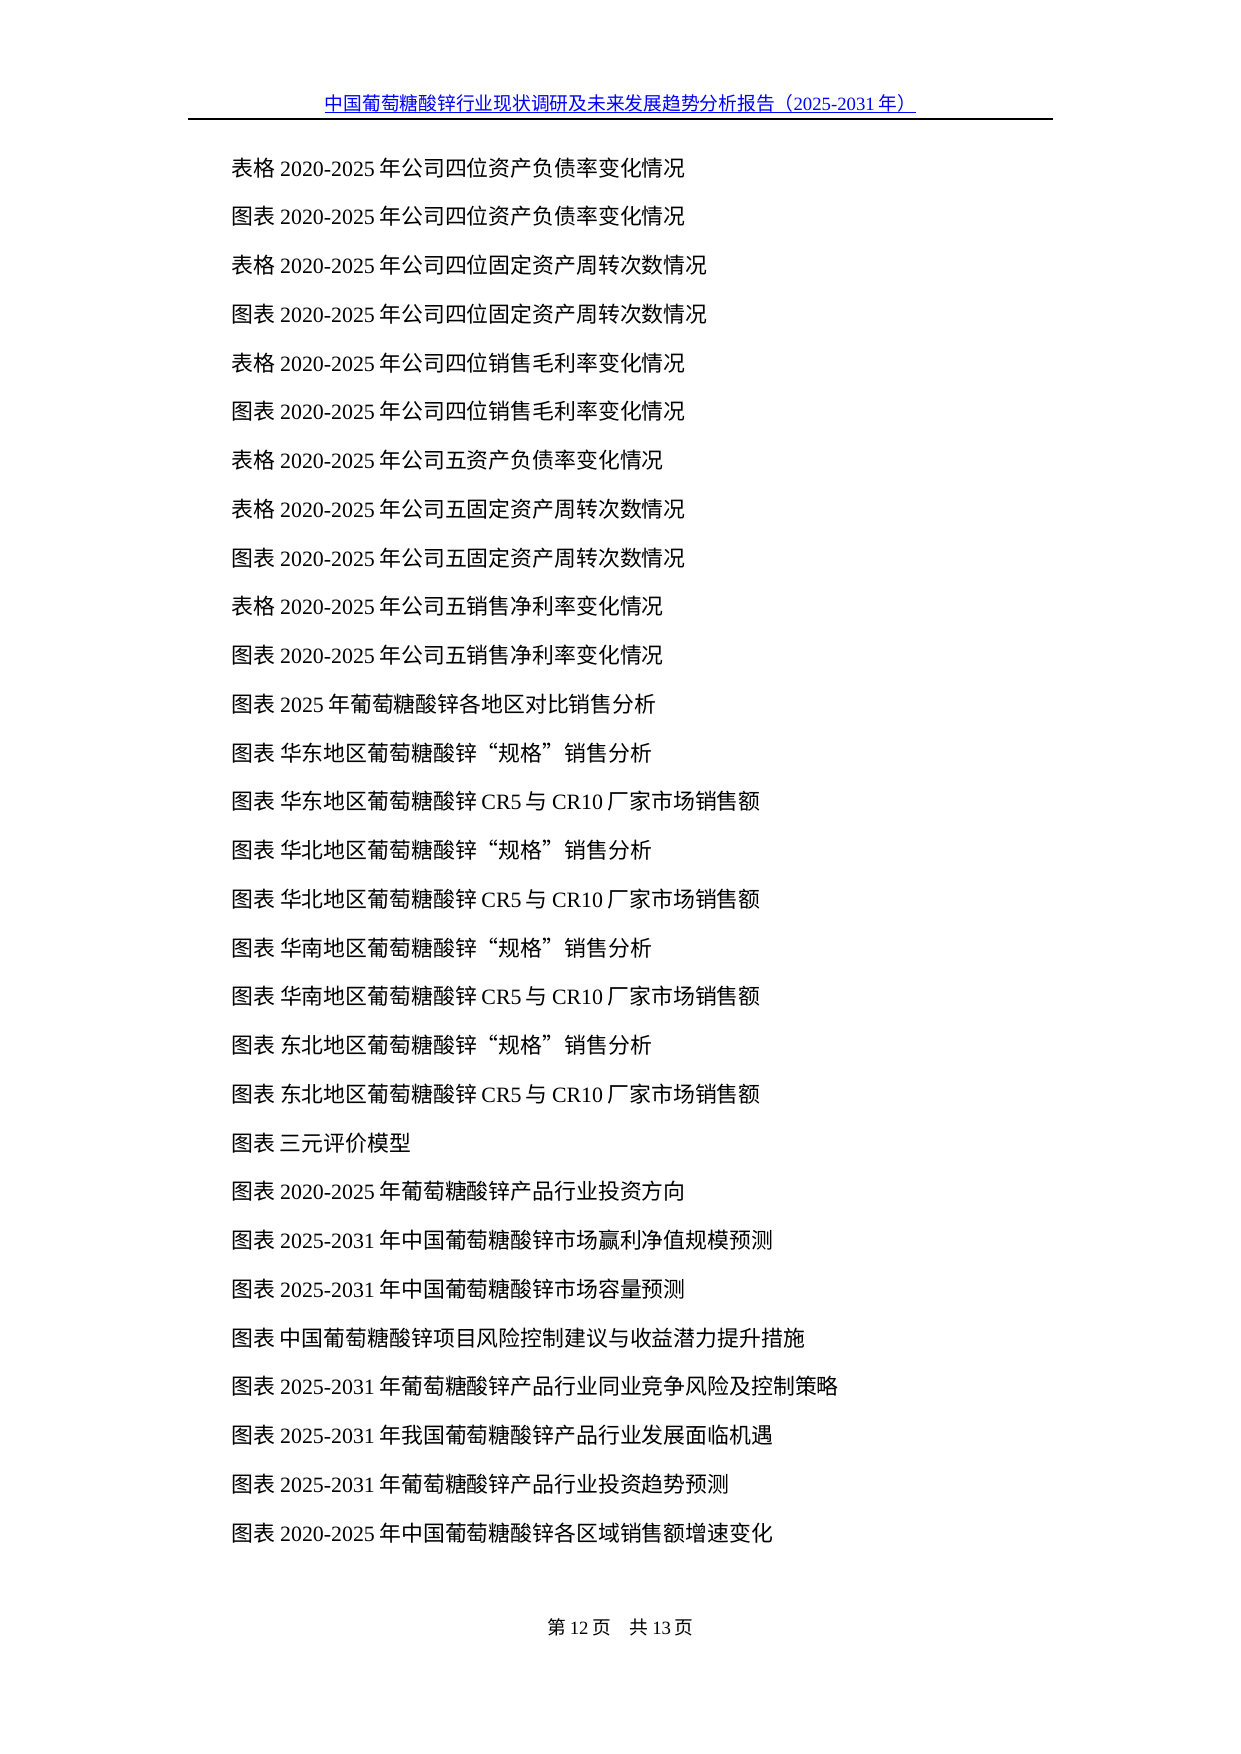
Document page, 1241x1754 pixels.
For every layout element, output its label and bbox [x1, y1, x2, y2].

text [187, 150, 1053, 1548]
